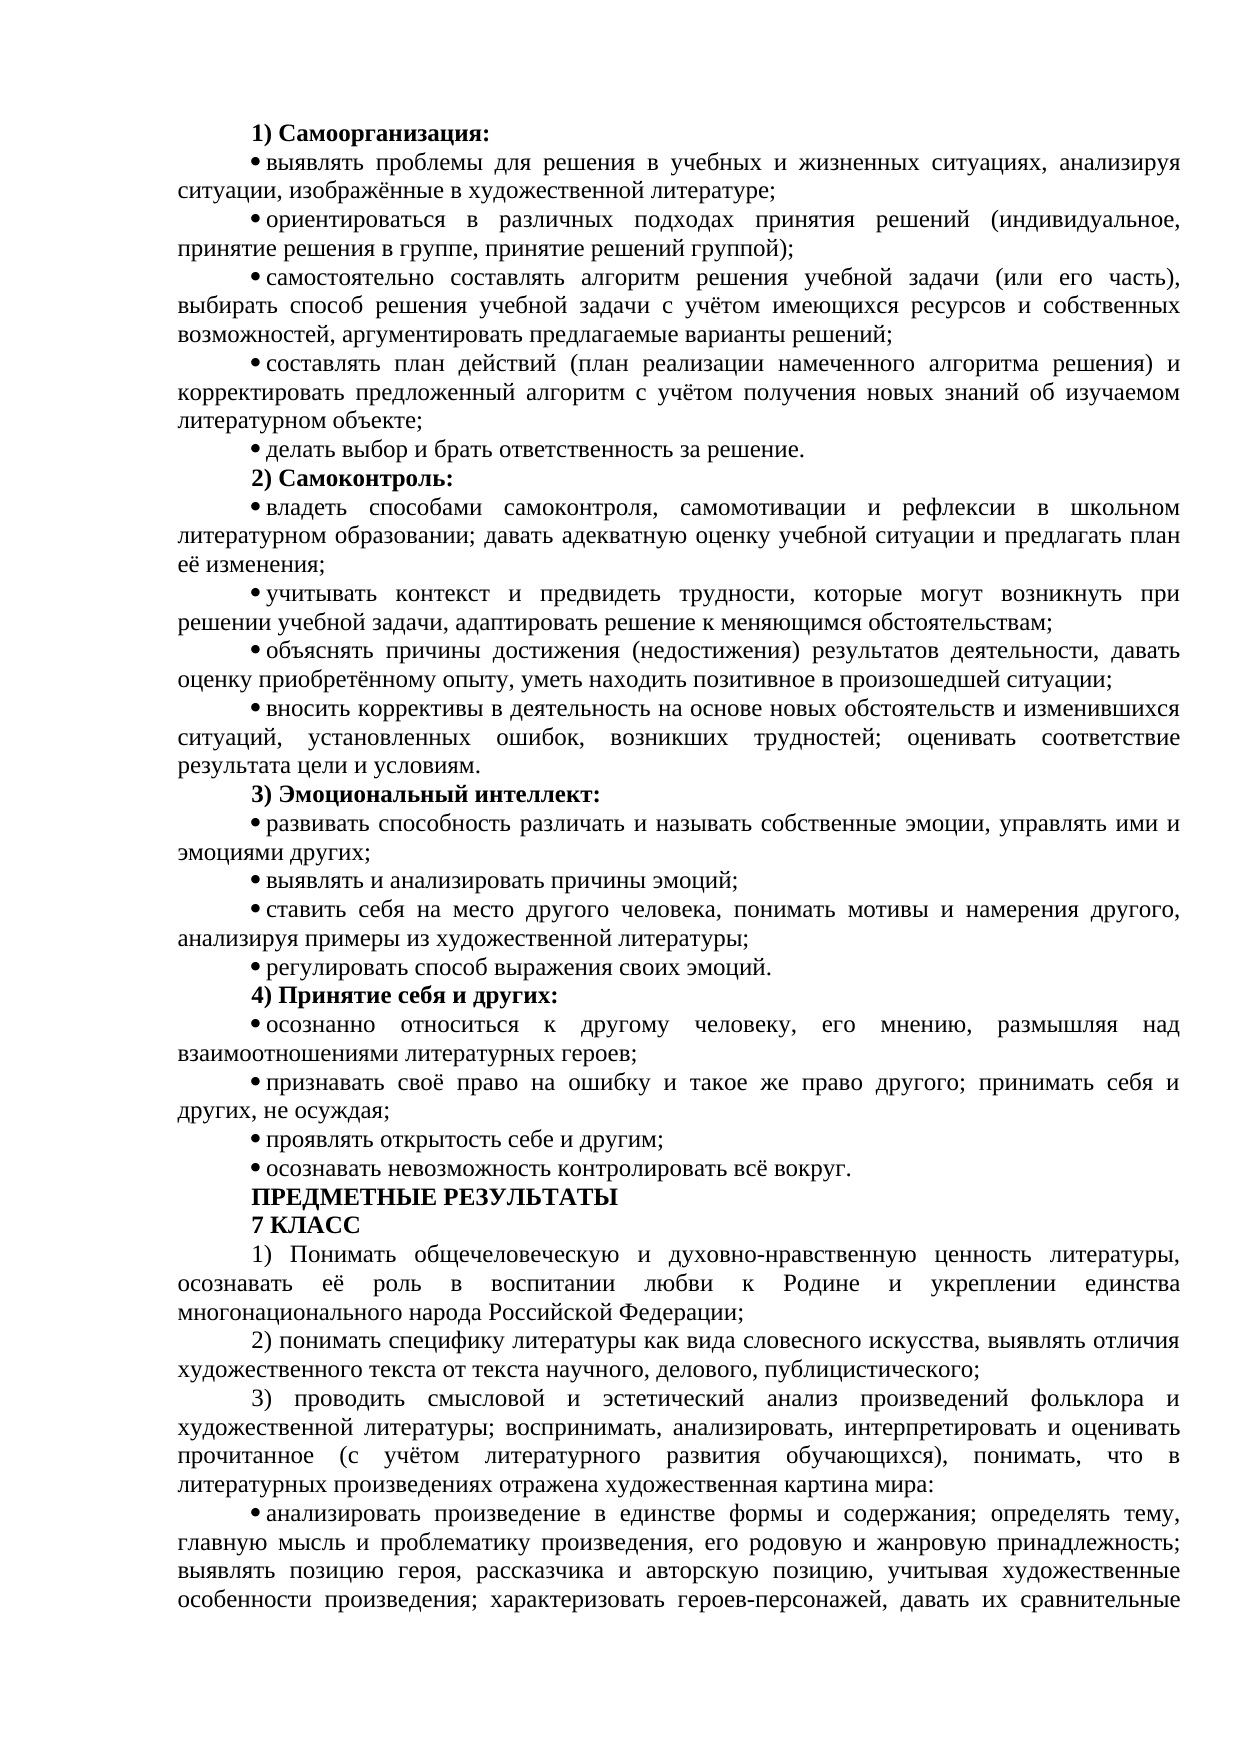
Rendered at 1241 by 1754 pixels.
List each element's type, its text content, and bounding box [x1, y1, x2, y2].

list составлять план действий (план реализации намеченного алгоритма решения) и корректировать предложенный алгоритм с учётом получения новых знаний об изучаемом литературном объекте; [177, 348, 1181, 434]
text 1) Понимать общечеловеческую и духовно-нравственную ценность литературы, осознавать её роль в воспитании любви к Родине и укреплении единства многонационального народа Российской Федерации; [177, 1239, 1181, 1326]
list осознавать невозможность контролировать всё вокруг. [177, 1153, 1181, 1182]
list вносить коррективы в деятельность на основе новых обстоятельств и изменившихся ситуаций, установленных ошибок, возникших трудностей; оценивать соответствие результата цели и условиям. [177, 693, 1181, 779]
list владеть способами самоконтроля, самомотивации и рефлексии в школьном литературном образовании; давать адекватную оценку учебной ситуации и предлагать план её изменения; [177, 492, 1181, 578]
list выявлять и анализировать причины эмоций; [177, 866, 1181, 894]
list проявлять открытость себе и другим; [177, 1124, 1181, 1153]
text 2) понимать специфику литературы как вида словесного искусства, выявлять отличия художественного текста от текста научного, делового, публицистического; [177, 1326, 1181, 1383]
list признавать своё право на ошибку и такое же право другого; принимать себя и других, не осуждая; [177, 1067, 1181, 1124]
text 3) проводить смысловой и эстетический анализ произведений фольклора и художественной литературы; воспринимать, анализировать, интерпретировать и оценивать прочитанное (с учётом литературного развития обучающихся), понимать, что в литературных произведениях отражена художественная картина мира: [177, 1383, 1181, 1498]
list делать выбор и брать ответственность за решение. [177, 434, 1181, 463]
text ПРЕДМЕТНЫЕ РЕЗУЛЬТАТЫ [177, 1182, 1181, 1211]
list развивать способность различать и называть собственные эмоции, управлять ими и эмоциями других; [177, 808, 1181, 866]
list ставить себя на место другого человека, понимать мотивы и намерения другого, анализируя примеры из художественной литературы; [177, 894, 1181, 952]
list ориентироваться в различных подходах принятия решений (индивидуальное, принятие решения в группе, принятие решений группой); [177, 204, 1181, 262]
text 7 КЛАСС [177, 1211, 1181, 1239]
text 4) Принятие себя и других: [177, 981, 1181, 1009]
list регулировать способ выражения своих эмоций. [177, 952, 1181, 981]
list самостоятельно составлять алгоритм решения учебной задачи (или его часть), выбирать способ решения учебной задачи с учётом имеющихся ресурсов и собственных возможностей, аргументировать предлагаемые варианты решений; [177, 262, 1181, 348]
list осознанно относиться к другому человеку, его мнению, размышляя над взаимоотношениями литературных героев; [177, 1009, 1181, 1067]
text 2) Самоконтроль: [177, 463, 1181, 492]
list объяснять причины достижения (недостижения) результатов деятельности, давать оценку приобретённому опыту, уметь находить позитивное в произошедшей ситуации; [177, 636, 1181, 693]
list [177, 1498, 1181, 1613]
text 1) Самоорганизация: [177, 118, 1181, 147]
list выявлять проблемы для решения в учебных и жизненных ситуациях, анализируя ситуации, изображённые в художественной литературе; [177, 147, 1181, 204]
text 3) Эмоциональный интеллект: [177, 779, 1181, 808]
list учитывать контекст и предвидеть трудности, которые могут возникнуть при решении учебной задачи, адаптировать решение к меняющимся обстоятельствам; [177, 578, 1181, 636]
